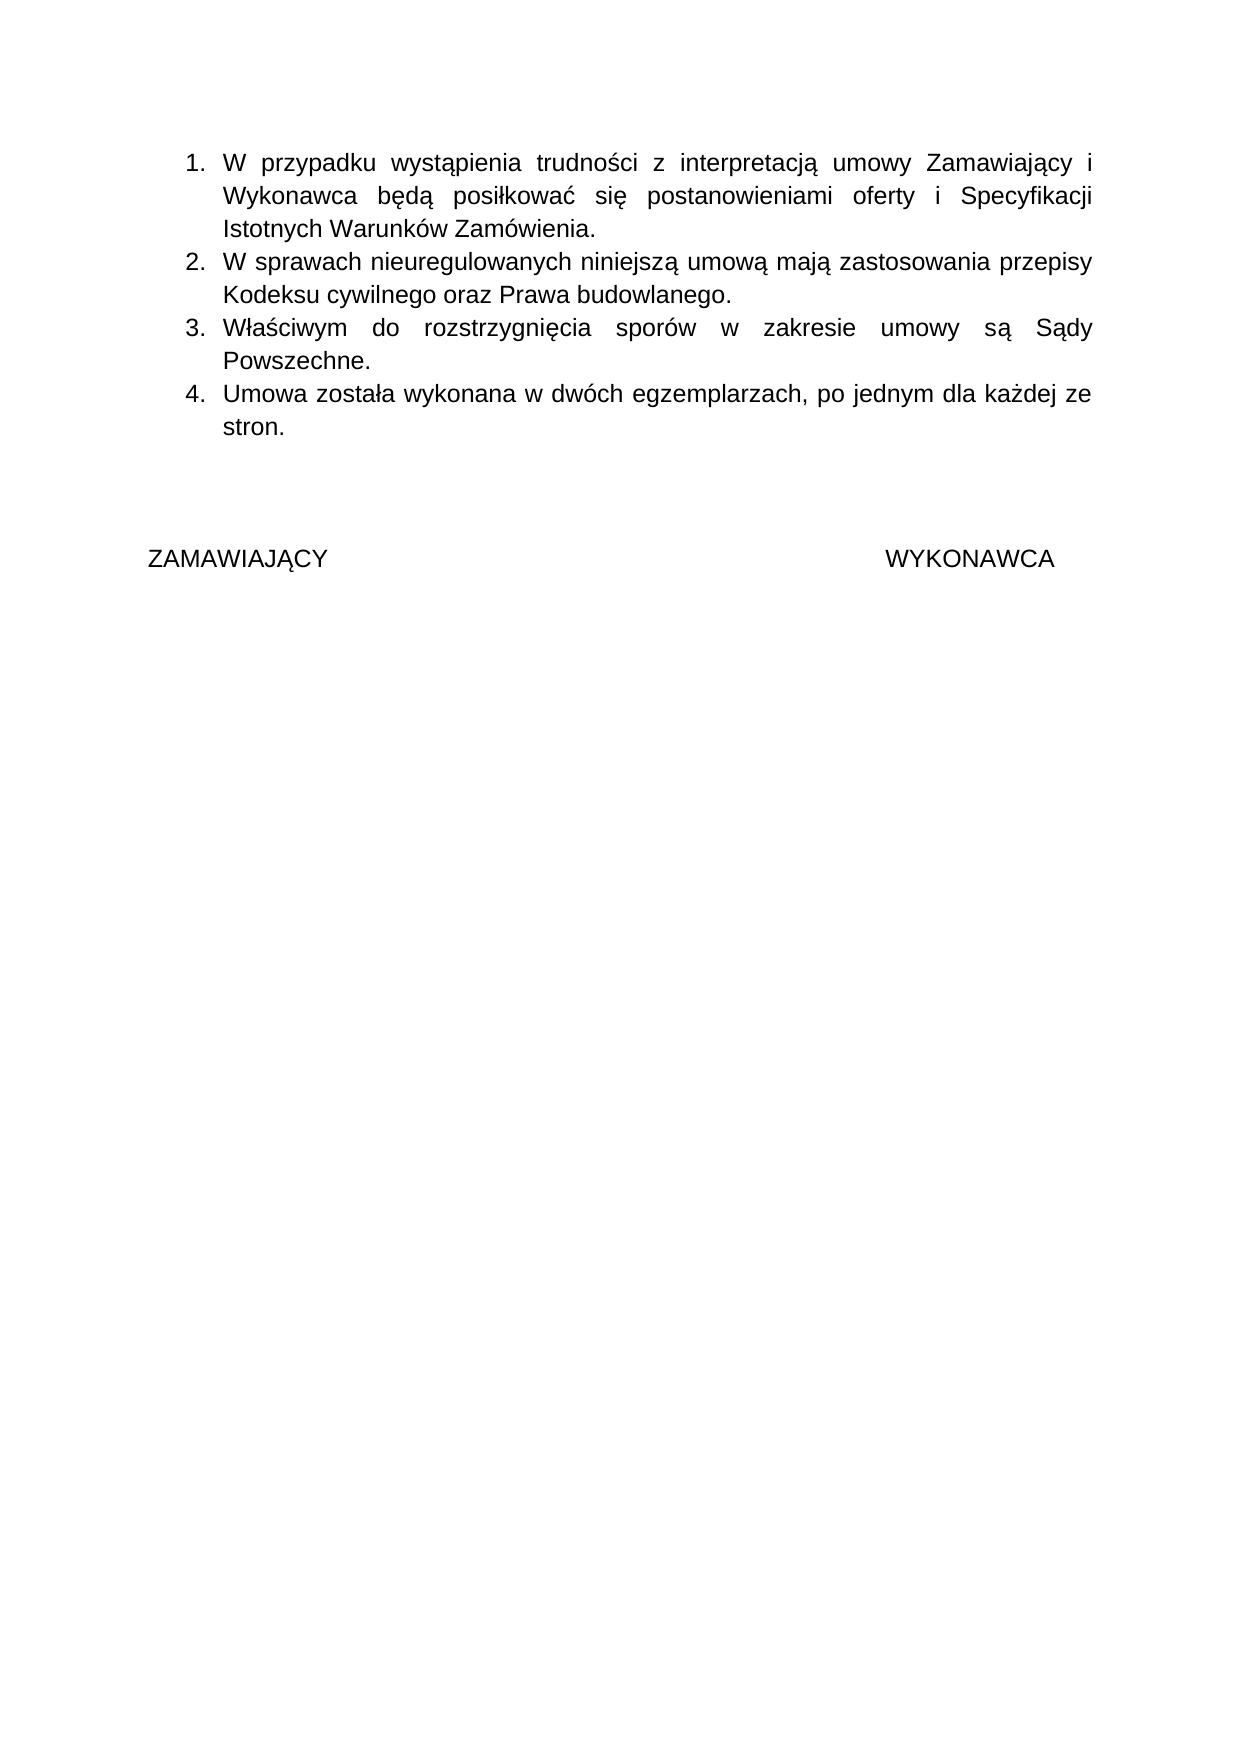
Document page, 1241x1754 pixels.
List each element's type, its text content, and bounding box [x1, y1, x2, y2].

list Właściwym do rozstrzygnięcia sporów w zakresie umowy są Sądy Powszechne. [185, 313, 1093, 374]
text ZAMAWIAJĄCY WYKONAWCA [148, 544, 1093, 573]
list W sprawach nieuregulowanych niniejszą umową mają zastosowania przepisy Kodeksu cywilnego oraz Prawa budowlanego. [185, 247, 1093, 308]
list Umowa została wykonana w dwóch egzemplarzach, po jednym dla każdej ze stron. [185, 379, 1093, 441]
list W przypadku wystąpienia trudności z interpretacją umowy Zamawiający i Wykonawca będą posiłkować się postanowieniami oferty i Specyfikacji Istotnych Warunków Zamówienia. [185, 148, 1093, 242]
